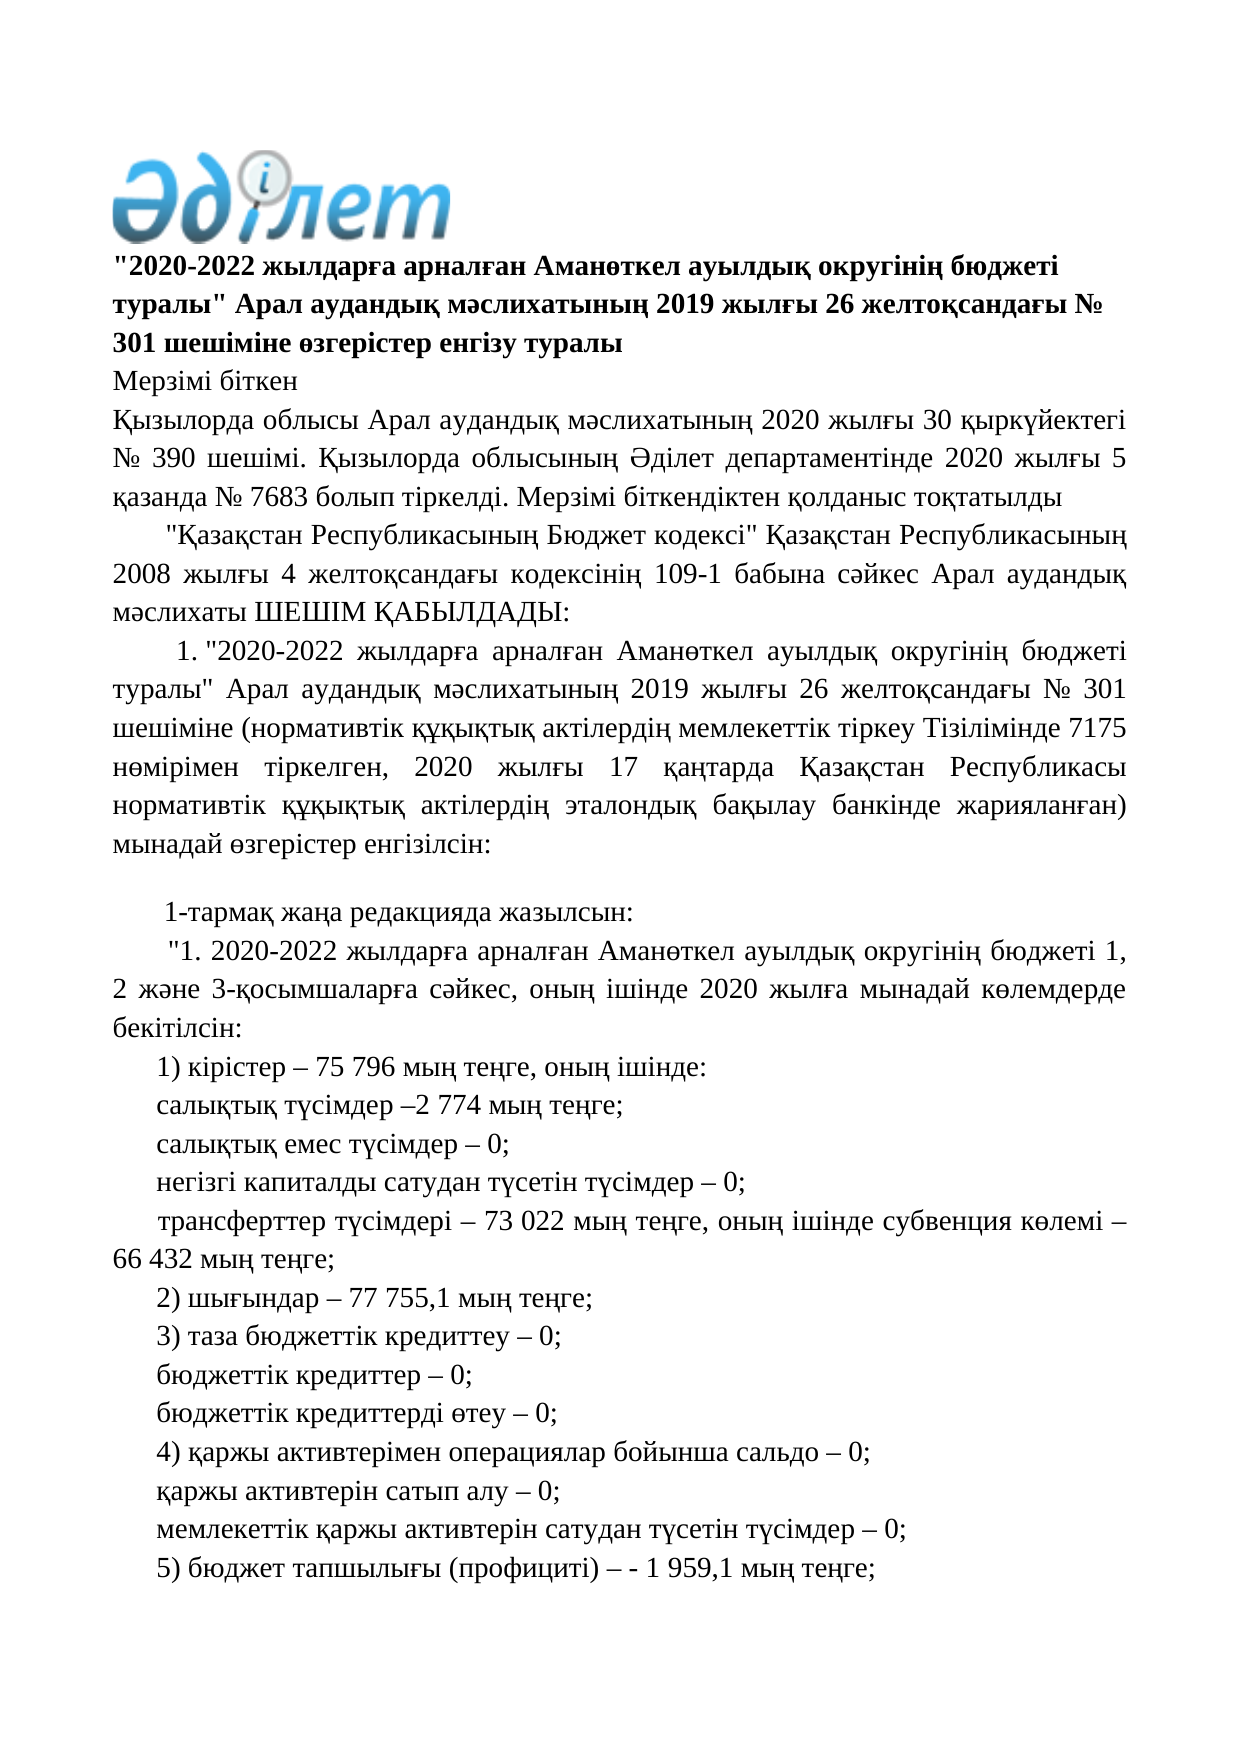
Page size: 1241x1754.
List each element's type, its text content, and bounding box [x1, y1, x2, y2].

text 2) шығындар – 77 755,1 мың теңге; [112, 1280, 1128, 1313]
text бюджеттік кредиттерді өтеу – 0; [112, 1396, 1128, 1429]
text 1) кірістер – 75 796 мың теңге, оның ішінде: [112, 1049, 1128, 1082]
text 1-тармақ жаңа редакцияда жазылсын: [112, 894, 1128, 928]
text Мерзімі біткен [112, 363, 1128, 397]
text 1. "2020-2022 жылдарға арналған Аманөткел ауылдық округінің бюджеті туралы" Арал аудандық мәслихатының 2019 жылғы 26 желтоқсандағы № 301 шешіміне (нормативтік құқықтық актілердің мемлекеттік тіркеу Тізілімінде 7175 нөмірімен тіркелген, 2020 жылғы 17 қаңтарда Қазақстан Республикасы нормативтік құқықтық актілердің эталондық бақылау банкінде жарияланған) мынадай өзгерістер енгізілсін: [112, 633, 1128, 859]
text "2020-2022 жылдарға арналған Аманөткел ауылдық округінің бюджеті туралы" Арал аудандық мәслихатының 2019 жылғы 26 желтоқсандағы № 301 шешіміне өзгерістер енгізу туралы [112, 248, 1128, 358]
text 4) қаржы активтерімен операциялар бойынша сальдо – 0; [112, 1434, 1128, 1468]
text негізгі капиталды сатудан түсетін түсімдер – 0; [112, 1164, 1128, 1198]
text трансферттер түсімдері – 73 022 мың теңге, оның ішінде субвенция көлемі – 66 432 мың теңге; [112, 1203, 1128, 1275]
text "1. 2020-2022 жылдарға арналған Аманөткел ауылдық округінің бюджеті 1, 2 және 3-қосымшаларға сәйкес, оның ішінде 2020 жылға мынадай көлемдерде бекітілсін: [112, 933, 1128, 1044]
text бюджеттік кредиттер – 0; [112, 1357, 1128, 1391]
picture [112, 150, 451, 244]
text салықтық емес түсімдер – 0; [112, 1126, 1128, 1159]
text Қызылорда облысы Арал аудандық мәслихатының 2020 жылғы 30 қыркүйектегі № 390 шешімі. Қызылорда облысының Әділет департаментінде 2020 жылғы 5 қазанда № 7683 болып тіркелді. Мерзімі біткендіктен қолданыс тоқтатылды [112, 402, 1128, 512]
text 5) бюджет тапшылығы (профициті) – - 1 959,1 мың теңге; [112, 1550, 1128, 1583]
text "Қазақстан Республикасының Бюджет кодексі" Қазақстан Республикасының 2008 жылғы 4 желтоқсандағы кодексінің 109-1 бабына сәйкес Арал аудандық мәслихаты ШЕШІМ ҚАБЫЛДАДЫ: [112, 517, 1128, 628]
text мемлекеттік қаржы активтерін сатудан түсетін түсімдер – 0; [112, 1511, 1128, 1545]
text қаржы активтерін сатып алу – 0; [112, 1473, 1128, 1506]
text 3) таза бюджеттік кредиттеу – 0; [112, 1318, 1128, 1352]
text салықтық түсімдер –2 774 мың теңге; [112, 1087, 1128, 1121]
